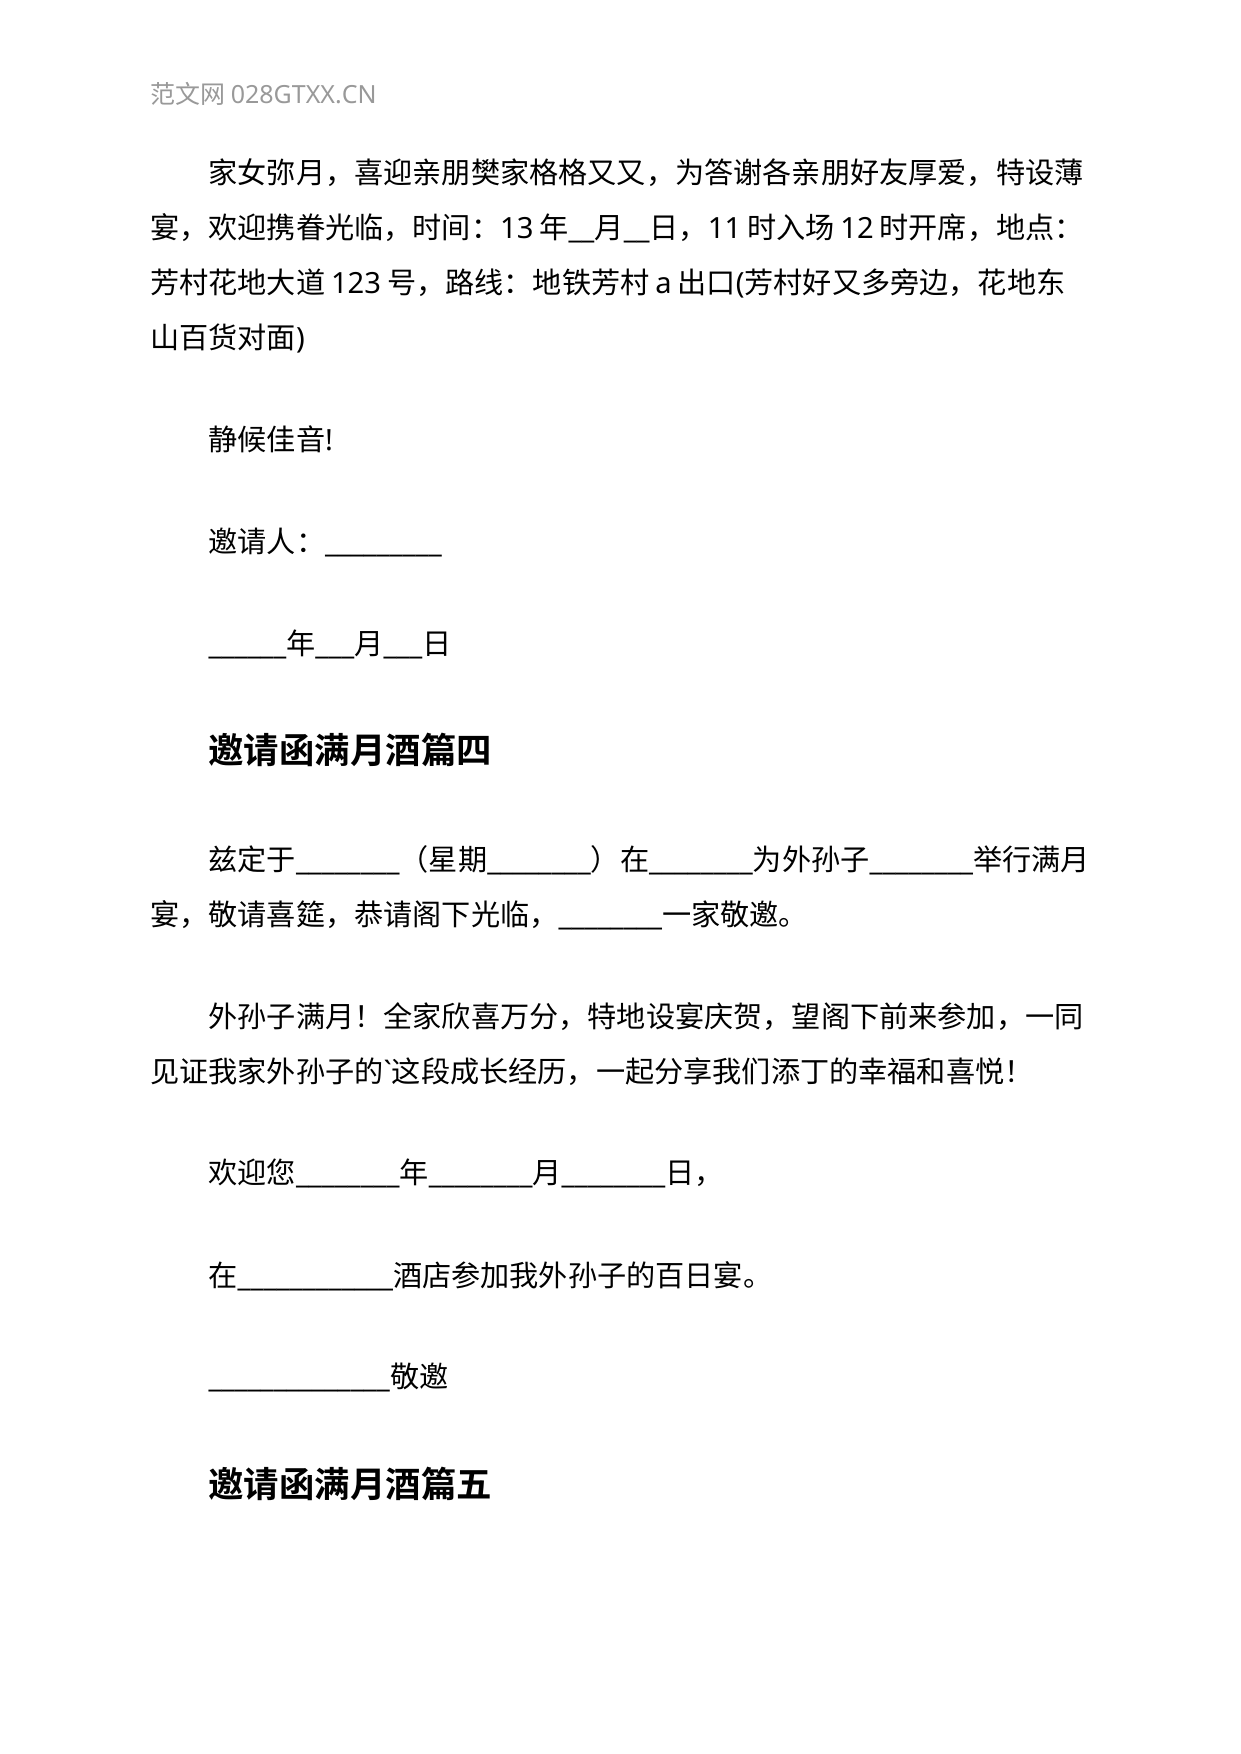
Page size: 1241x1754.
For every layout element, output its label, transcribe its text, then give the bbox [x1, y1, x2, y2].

text 静候佳音! [150, 417, 1090, 459]
text ______年___月___日 [150, 621, 1090, 663]
text 欢迎您________年________月________日， [150, 1150, 1090, 1192]
text 家女弥月，喜迎亲朋樊家格格又又，为答谢各亲朋好友厚爱，特设薄宴，欢迎携眷光临，时间：13年__月__日，11时入场12时开席，地点：芳村花地大道123号，路线：地铁芳村a出口(芳村好又多旁边，花地东山百货对面) [150, 150, 1090, 357]
text 兹定于________（星期________）在________为外孙子________举行满月宴，敬请喜筵，恭请阁下光临，________一家敬邀。 [150, 836, 1090, 934]
text 外孙子满月！全家欣喜万分，特地设宴庆贺，望阁下前来参加，一同见证我家外孙子的`这段成长经历，一起分享我们添丁的幸福和喜悦！ [150, 993, 1090, 1091]
text 邀请人：_________ [150, 519, 1090, 561]
text 邀请函满月酒篇四 [150, 723, 1090, 774]
text 邀请函满月酒篇五 [150, 1456, 1090, 1507]
text 在____________酒店参加我外孙子的百日宴。 [150, 1252, 1090, 1294]
text ______________敬邀 [150, 1354, 1090, 1396]
